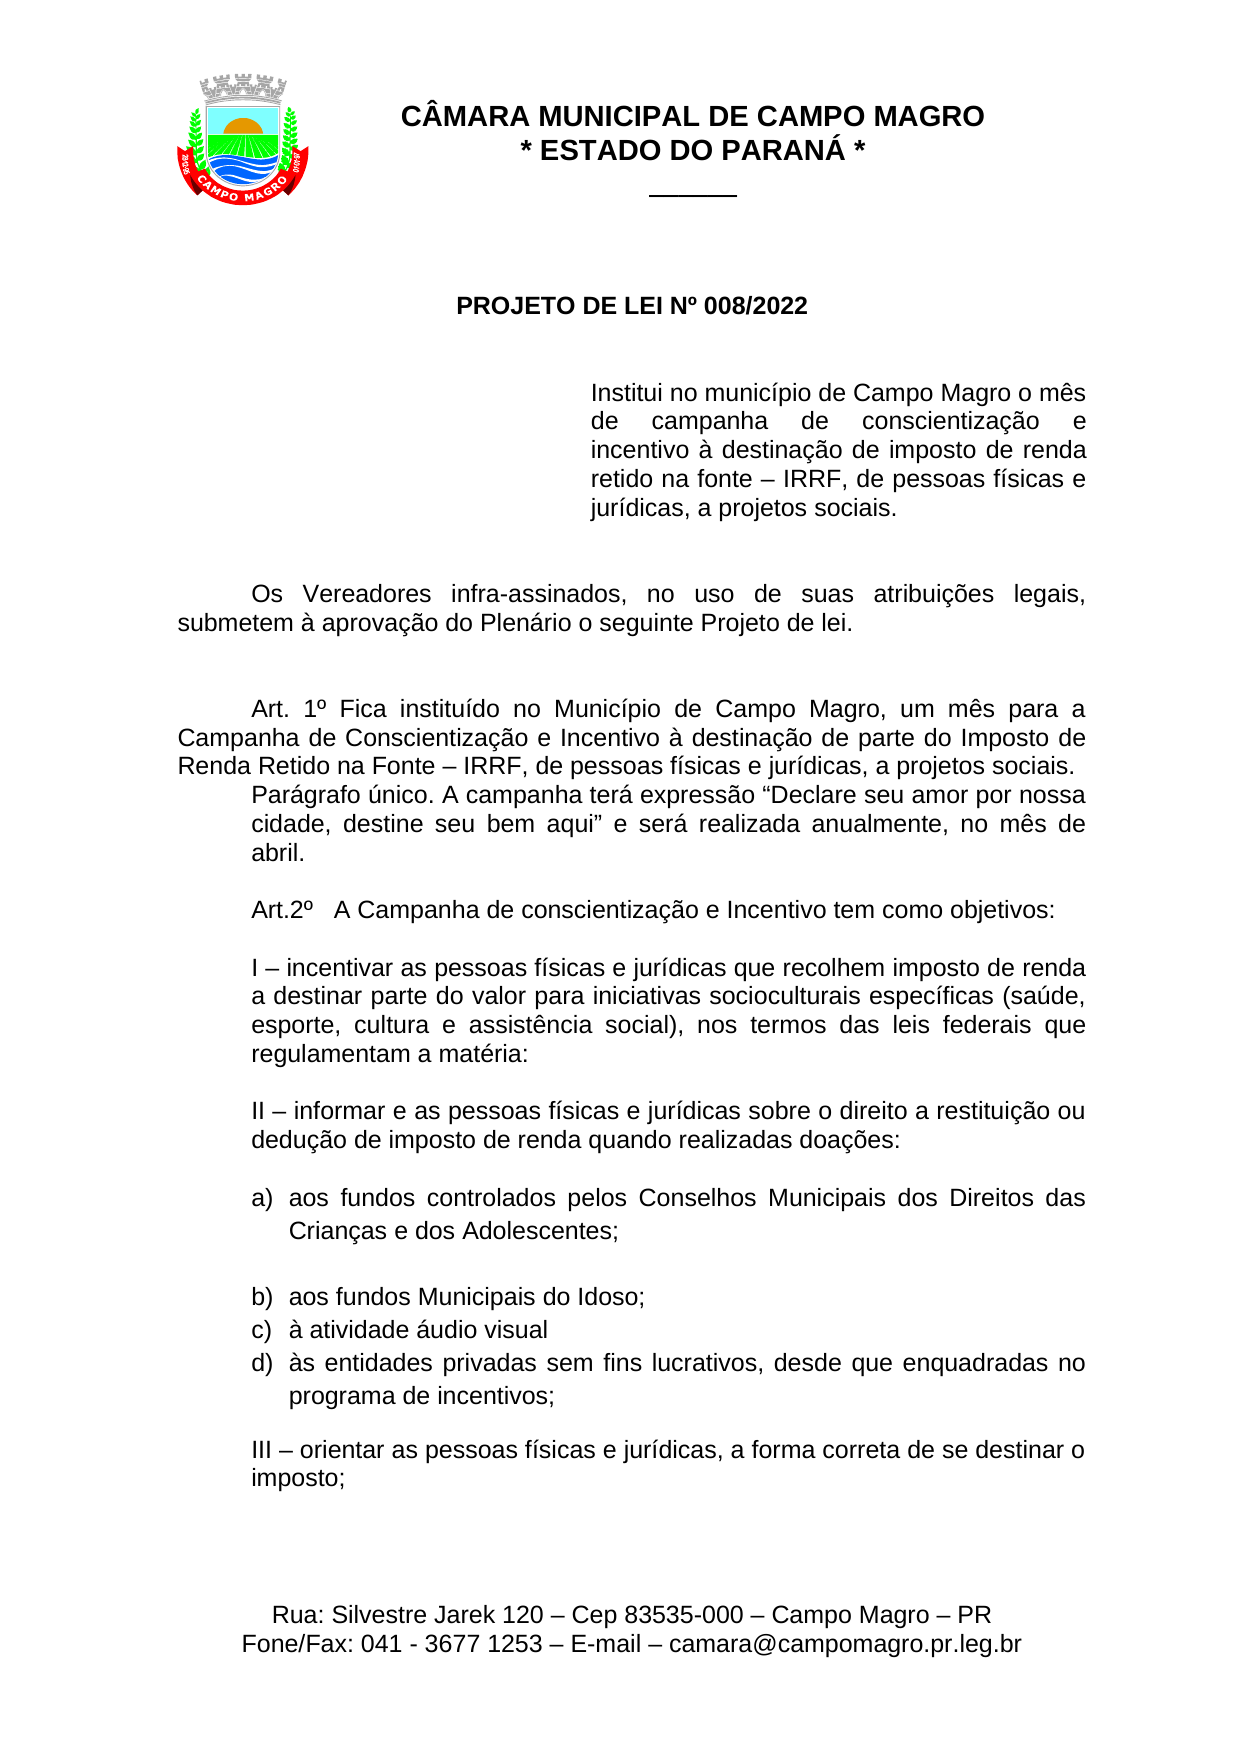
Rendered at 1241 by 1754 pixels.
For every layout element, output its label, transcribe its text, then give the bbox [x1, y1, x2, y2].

text I – incentivar as pessoas físicas e jurídicas que recolhem imposto de renda a destinar parte do valor para iniciativas socioculturais específicas (saúde, esporte, cultura e assistência social), nos termos das leis federais que regulamentam a matéria: [251, 953, 1087, 1068]
list aos fundos Municipais do Idoso; [251, 1282, 1087, 1310]
text Parágrafo único. A campanha terá expressão “Declare seu amor por nossa cidade, destine seu bem aqui” e será realizada anualmente, no mês de abril. [251, 780, 1087, 866]
text Institui no município de Campo Magro o mês de campanha de conscientização e incentivo à destinação de imposto de renda retido na fonte – IRRF, de pessoas físicas e jurídicas, a projetos sociais. [591, 378, 1087, 521]
text PROJETO DE LEI Nº 008/2022 [177, 291, 1087, 320]
list aos fundos controlados pelos Conselhos Municipais dos Direitos das Crianças e dos Adolescentes; [251, 1183, 1087, 1244]
text Os Vereadores infra-assinados, no uso de suas atribuições legais, submetem à aprovação do Plenário o seguinte Projeto de lei. [177, 579, 1087, 636]
text Art.2º A Campanha de conscientização e Incentivo tem como objetivos: [177, 895, 1087, 924]
list à atividade áudio visual [251, 1315, 1087, 1343]
text III – orientar as pessoas físicas e jurídicas, a forma correta de se destinar o imposto; [251, 1434, 1087, 1492]
list às entidades privadas sem fins lucrativos, desde que enquadradas no programa de incentivos; [251, 1348, 1087, 1409]
text Art. 1º Fica instituído no Município de Campo Magro, um mês para a Campanha de Conscientização e Incentivo à destinação de parte do Imposto de Renda Retido na Fonte – IRRF, de pessoas físicas e jurídicas, a projetos sociais. [177, 694, 1087, 780]
text II – informar e as pessoas físicas e jurídicas sobre o direito a restituição ou dedução de imposto de renda quando realizadas doações: [251, 1096, 1087, 1154]
